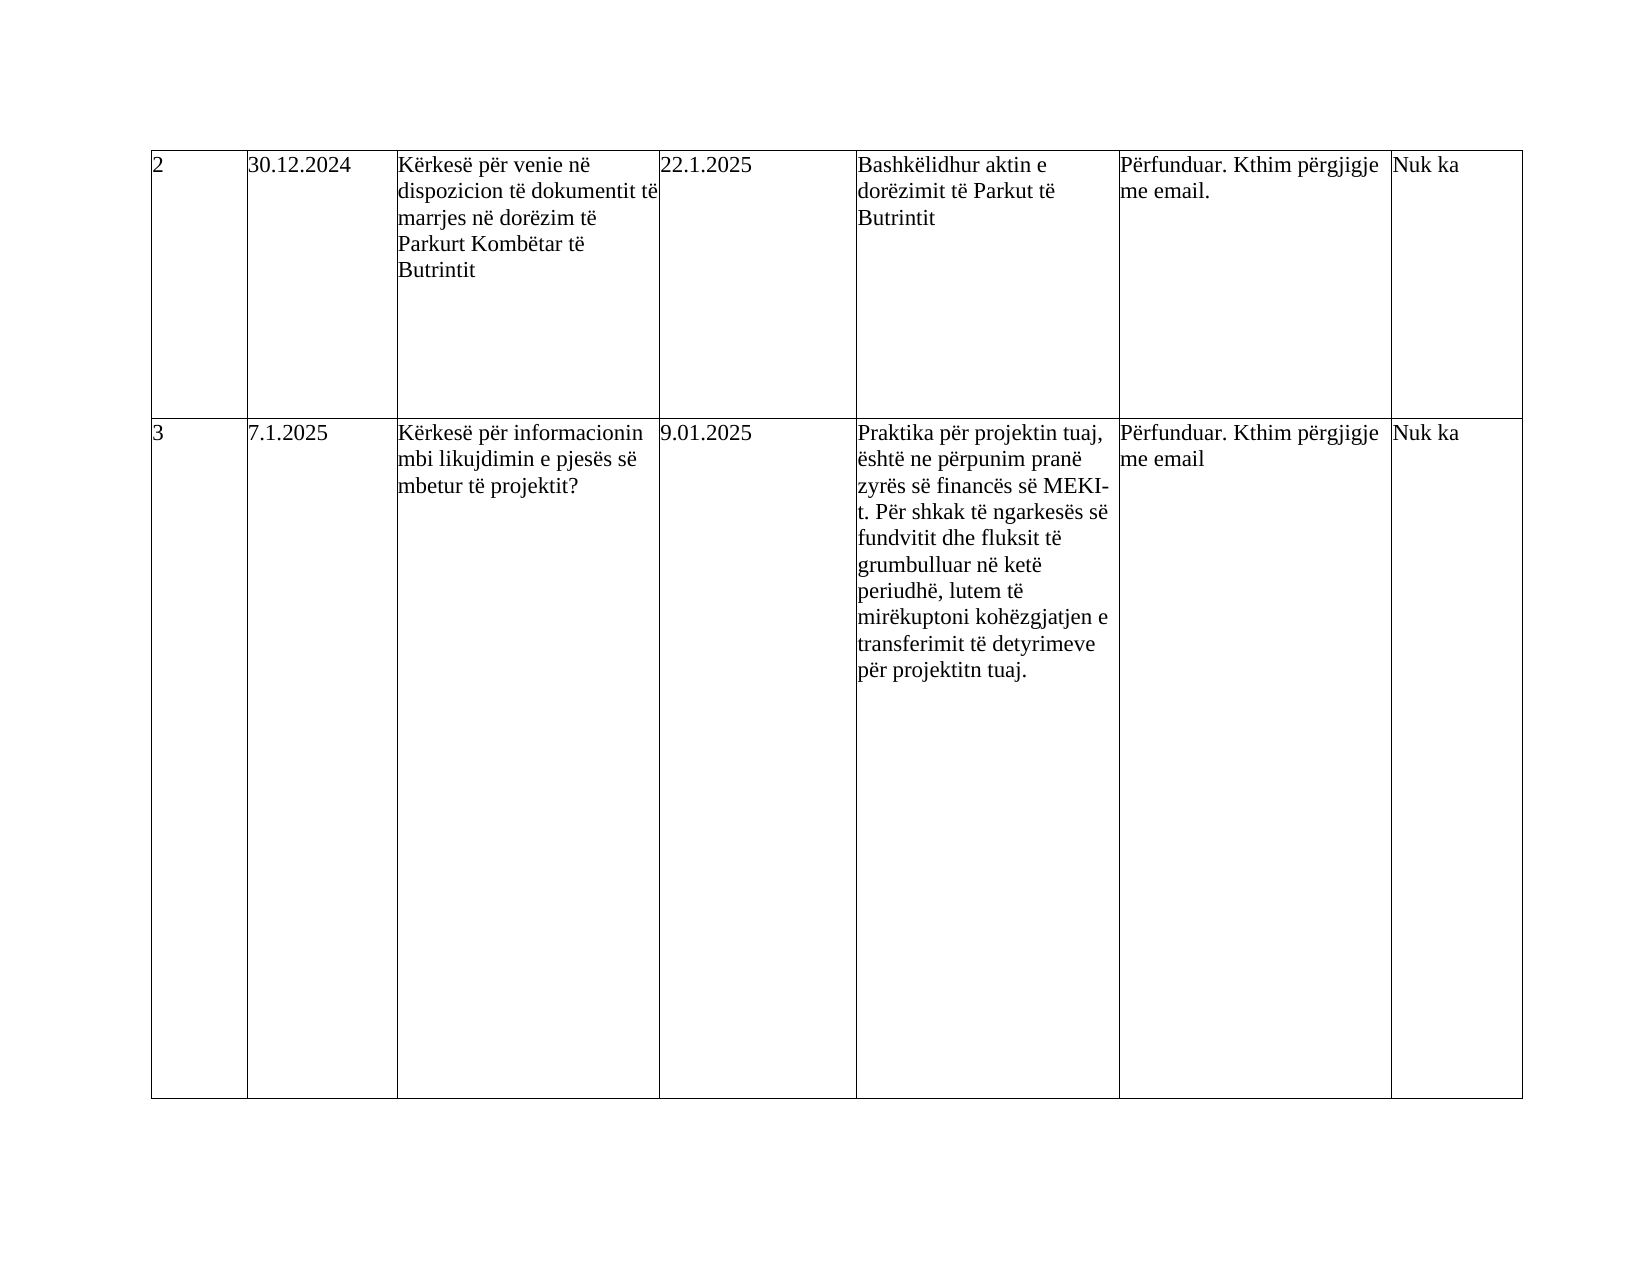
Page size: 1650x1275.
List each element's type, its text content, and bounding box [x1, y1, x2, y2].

table_header 2 [152, 151, 247, 418]
table_header 30.12.2024 [248, 151, 397, 418]
table_cell Nuk ka [1392, 419, 1522, 1098]
table_header Nuk ka [1392, 151, 1522, 418]
table_header Bashkëlidhur aktin e dorëzimit të Parkut të Butrintit [857, 151, 1119, 418]
table_cell Praktika për projektin tuaj, është ne përpunim pranë zyrës së financës së MEKI-t. Për shkak të ngarkesës së fundvitit dhe fluksit të grumbulluar në ketë periudhë, lutem të mirëkuptoni kohëzgjatjen e transferimit të detyrimeve për projektitn tuaj. [857, 419, 1119, 1098]
table_cell Kërkesë për informacionin mbi likujdimin e pjesës së mbetur të projektit? [398, 419, 659, 1098]
table_cell 7.1.2025 [248, 419, 397, 1098]
table_header 22.1.2025 [660, 151, 856, 418]
table_header Kërkesë për venie në dispozicion të dokumentit të marrjes në dorëzim të Parkurt Kombëtar të Butrintit [398, 151, 659, 418]
table_cell Përfunduar. Kthim përgjigje me email [1120, 419, 1391, 1098]
table_cell 9.01.2025 [660, 419, 856, 1098]
table_header Përfunduar. Kthim përgjigje me email. [1120, 151, 1391, 418]
table_cell 3 [152, 419, 247, 1098]
